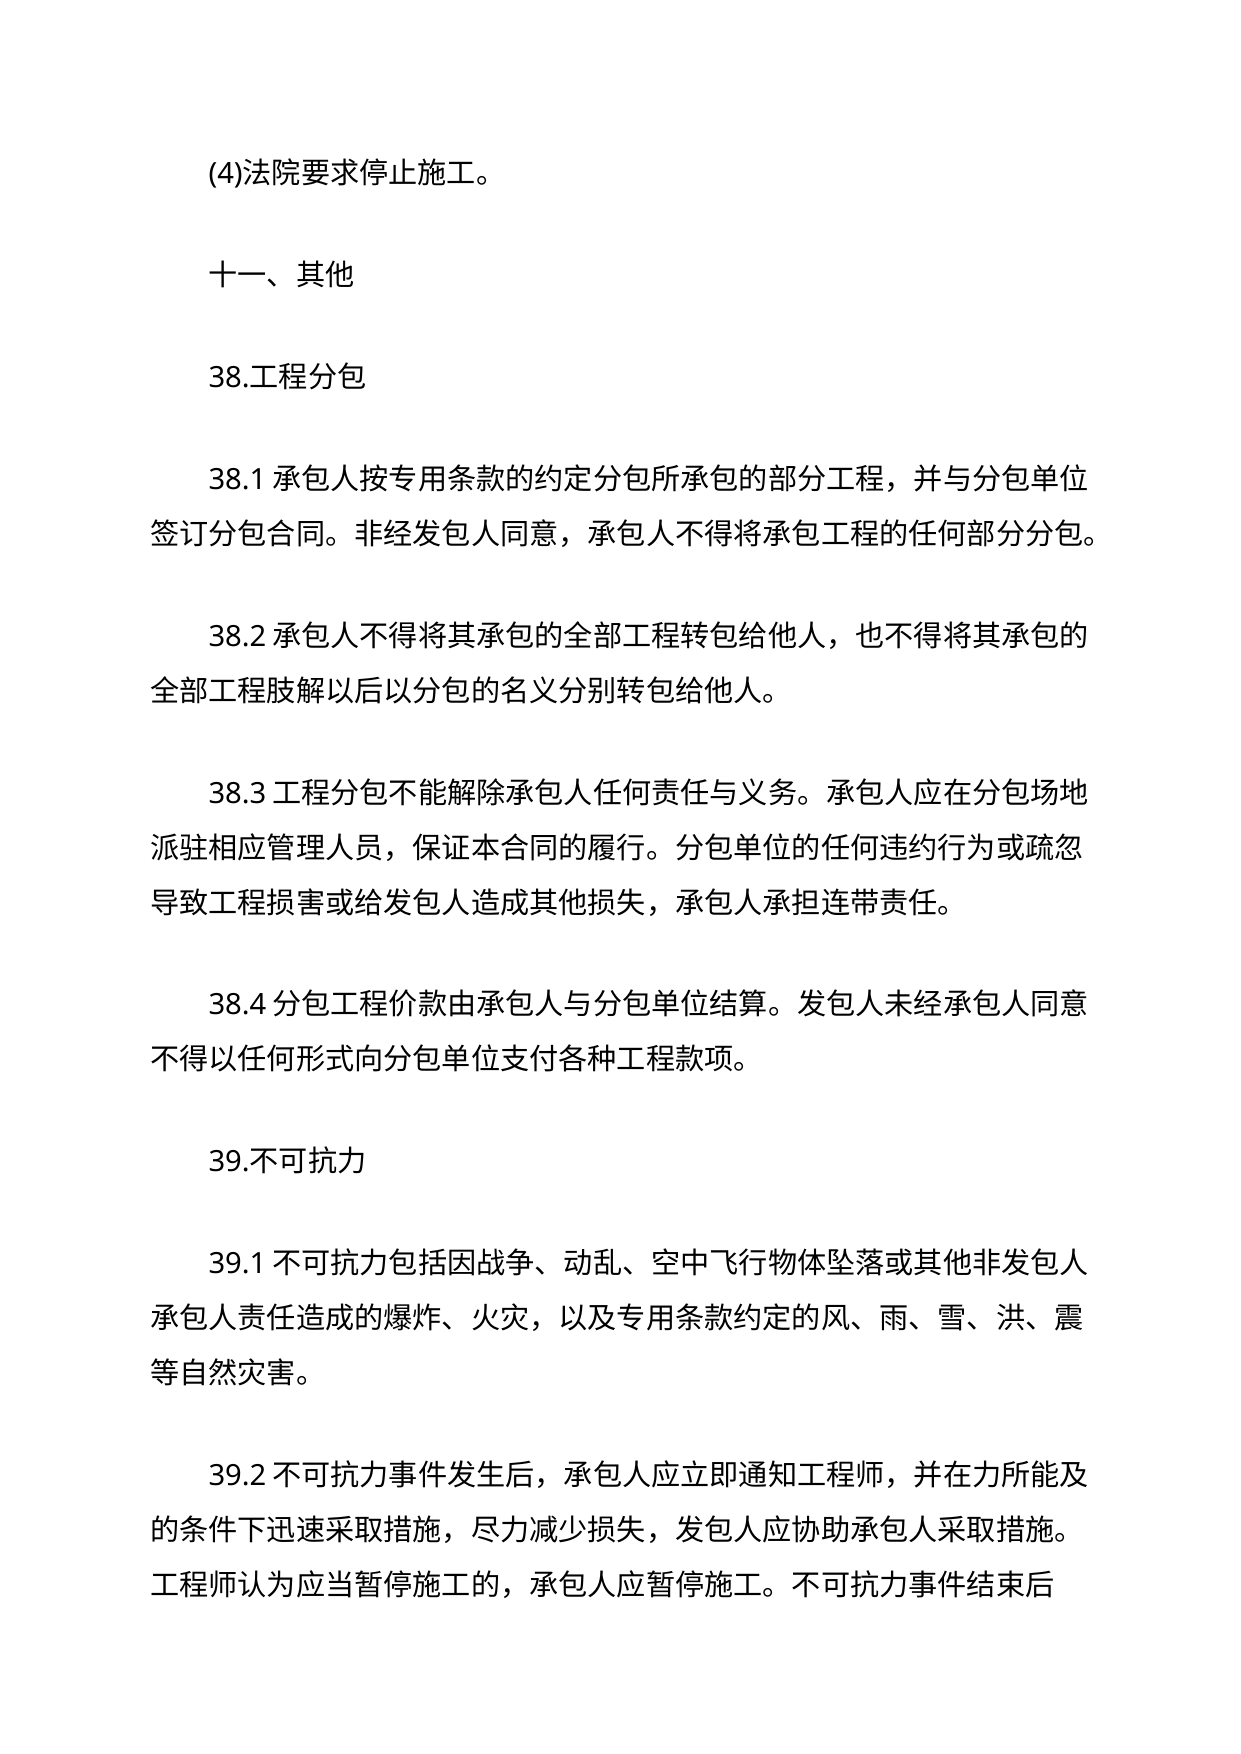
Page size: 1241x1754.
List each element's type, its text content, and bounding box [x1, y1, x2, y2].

text 十一、其他 [150, 252, 1090, 294]
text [150, 1451, 1090, 1603]
text 39.不可抗力 [150, 1138, 1090, 1180]
text 38.2承包人不得将其承包的全部工程转包给他人，也不得将其承包的全部工程肢解以后以分包的名义分别转包给他人。 [150, 612, 1090, 710]
text 39.1不可抗力包括因战争、动乱、空中飞行物体坠落或其他非发包人承包人责任造成的爆炸、火灾，以及专用条款约定的风、雨、雪、洪、震等自然灾害。 [150, 1240, 1090, 1392]
text 38.工程分包 [150, 354, 1090, 396]
text (4)法院要求停止施工。 [150, 150, 1090, 192]
text 38.3工程分包不能解除承包人任何责任与义务。承包人应在分包场地派驻相应管理人员，保证本合同的履行。分包单位的任何违约行为或疏忽导致工程损害或给发包人造成其他损失，承包人承担连带责任。 [150, 769, 1090, 921]
text 38.1承包人按专用条款的约定分包所承包的部分工程，并与分包单位签订分包合同。非经发包人同意，承包人不得将承包工程的任何部分分包。 [150, 456, 1090, 553]
text 38.4分包工程价款由承包人与分包单位结算。发包人未经承包人同意不得以任何形式向分包单位支付各种工程款项。 [150, 981, 1090, 1078]
